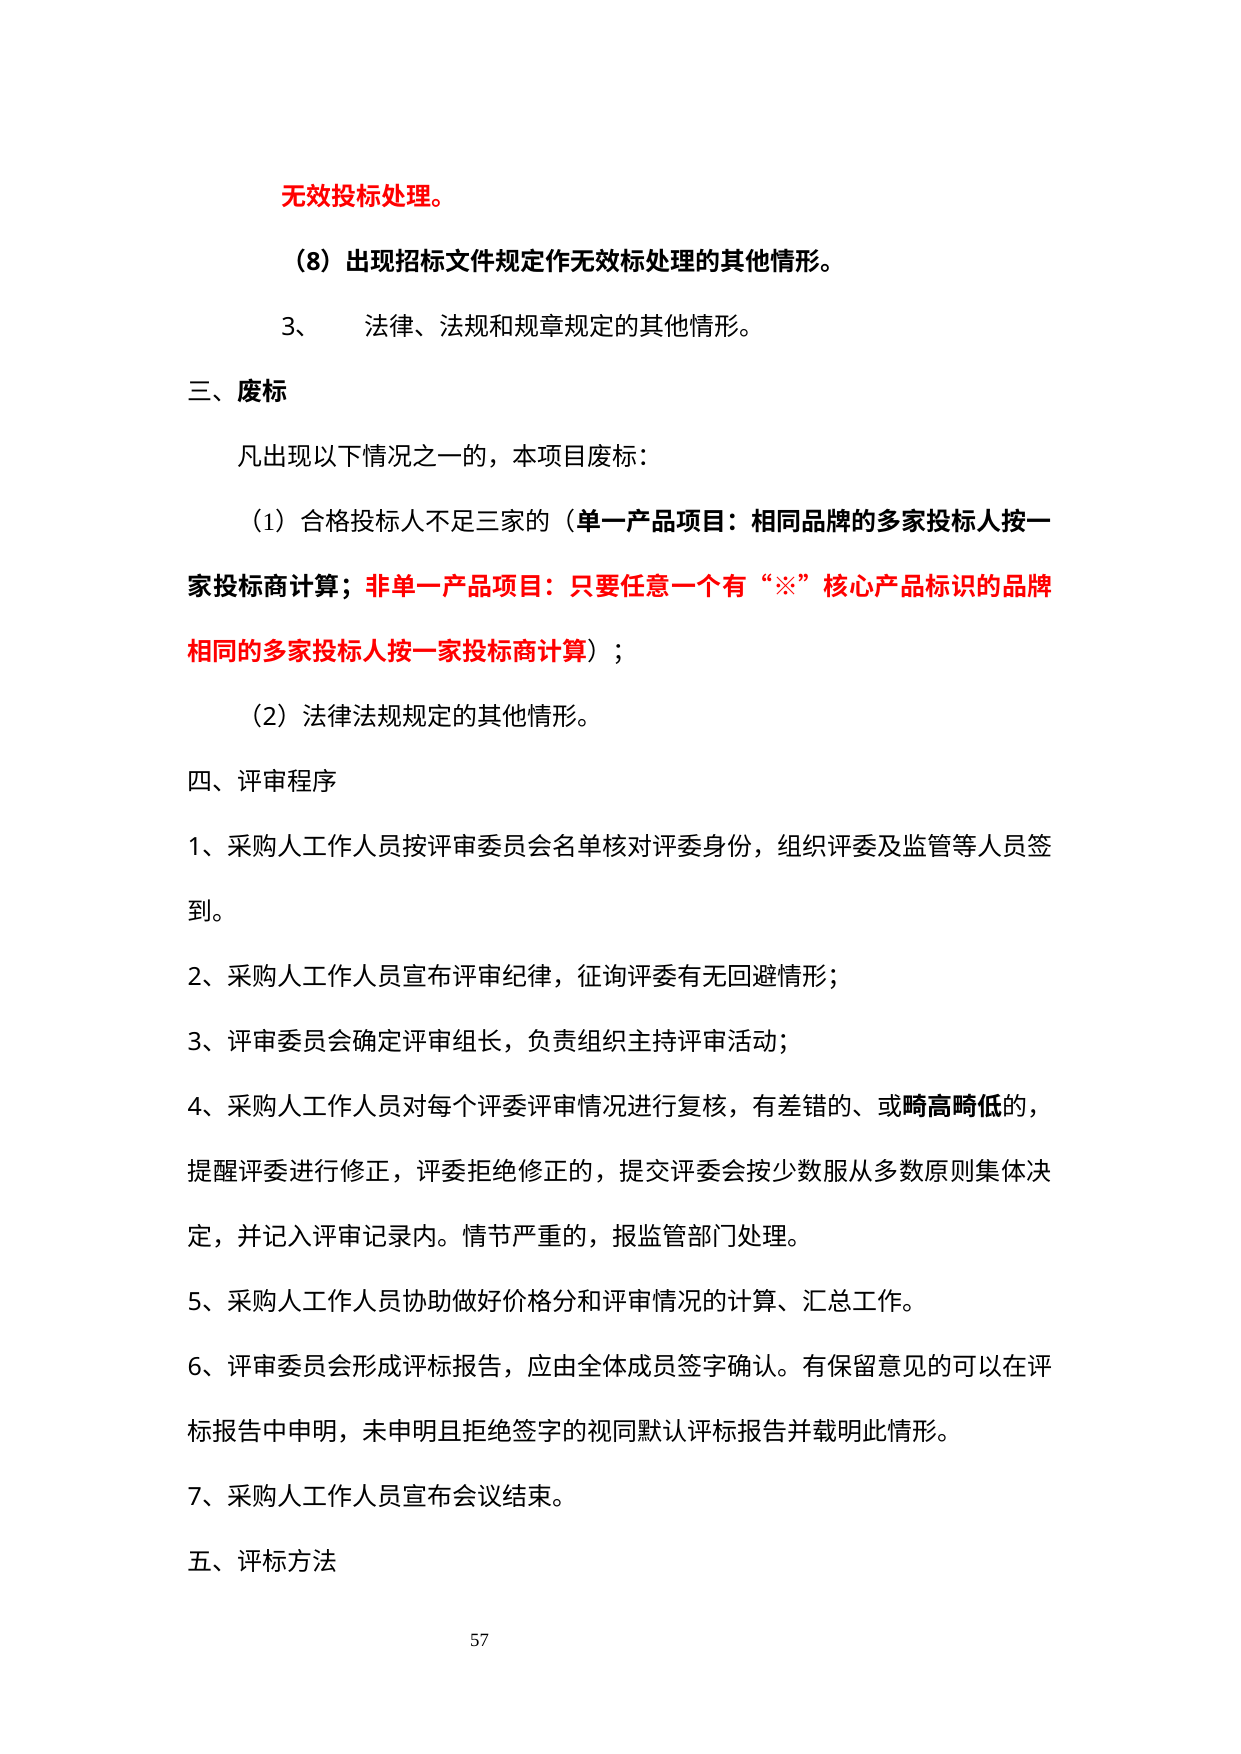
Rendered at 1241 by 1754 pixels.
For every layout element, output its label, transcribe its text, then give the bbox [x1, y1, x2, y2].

text （1）合格投标人不足三家的（单一产品项目：相同品牌的多家投标人按一家投标商计算；非单一产品项目：只要任意一个有“※”核心产品标识的品牌相同的多家投标人按一家投标商计算）； [187, 487, 1053, 682]
text 5、采购人工作人员协助做好价格分和评审情况的计算、汇总工作。 [187, 1267, 1053, 1332]
text 五、评标方法 [187, 1527, 1053, 1592]
text 凡出现以下情况之一的，本项目废标： [187, 422, 1053, 487]
text 三、废标 [187, 357, 1053, 422]
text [281, 162, 1053, 227]
text 3、评审委员会确定评审组长，负责组织主持评审活动； [187, 1007, 1053, 1072]
text 6、评审委员会形成评标报告，应由全体成员签字确认。有保留意见的可以在评标报告中申明，未申明且拒绝签字的视同默认评标报告并载明此情形。 [187, 1332, 1053, 1462]
text 7、采购人工作人员宣布会议结束。 [187, 1462, 1053, 1527]
text （2）法律法规规定的其他情形。 [187, 682, 1053, 747]
text 四、评审程序 [187, 747, 1053, 812]
text 4、采购人工作人员对每个评委评审情况进行复核，有差错的、或畸高畸低的，提醒评委进行修正，评委拒绝修正的，提交评委会按少数服从多数原则集体决定，并记入评审记录内。情节严重的，报监管部门处理。 [187, 1072, 1053, 1267]
text 1、采购人工作人员按评审委员会名单核对评委身份，组织评委及监管等人员签到。 [187, 812, 1053, 942]
text （8）出现招标文件规定作无效标处理的其他情形。 [281, 227, 1053, 292]
list 法律、法规和规章规定的其他情形。 [281, 292, 1053, 357]
text 2、采购人工作人员宣布评审纪律，征询评委有无回避情形； [187, 942, 1053, 1007]
